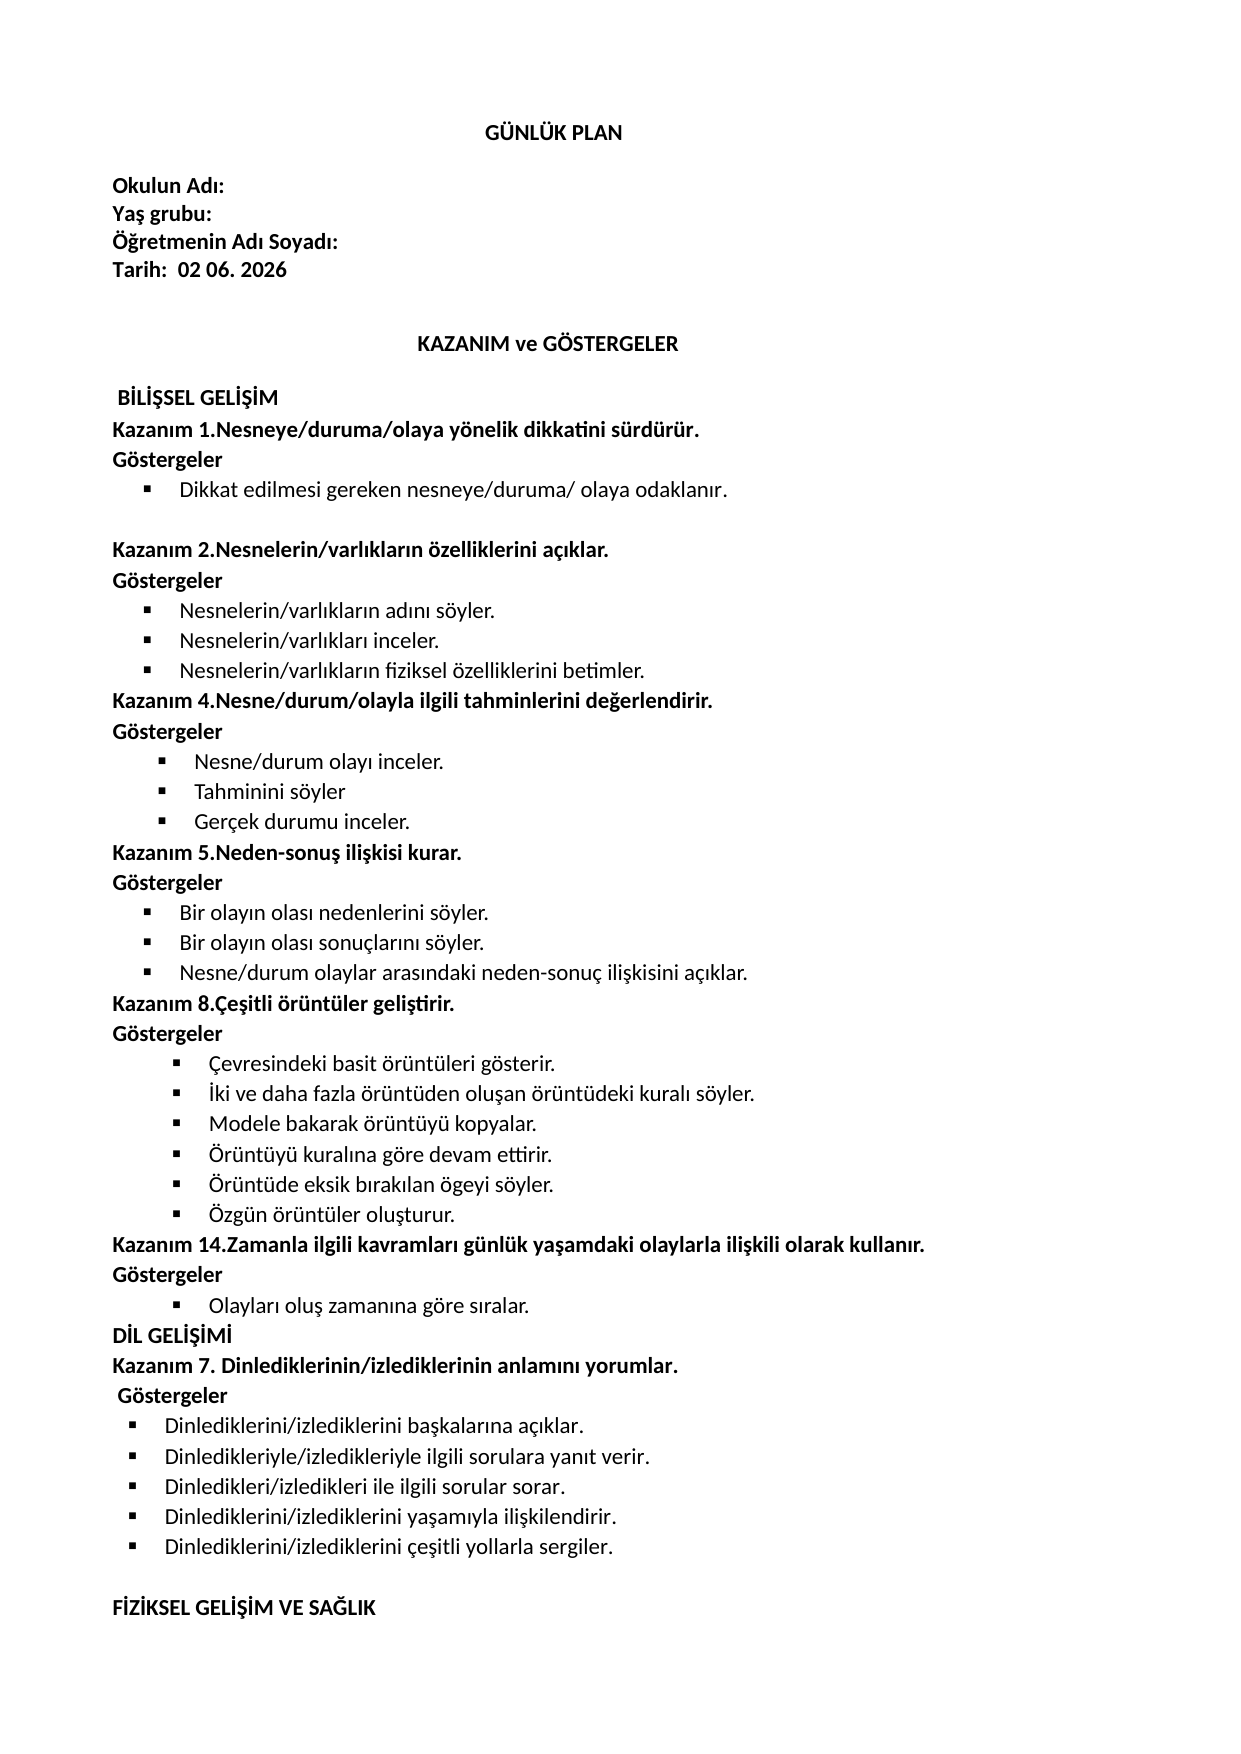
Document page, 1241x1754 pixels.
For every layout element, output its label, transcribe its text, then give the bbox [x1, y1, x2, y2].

text Göstergeler [112, 566, 1128, 594]
text Okulun Adı: [112, 171, 1128, 199]
text BİLİŞSEL GELİŞİM [112, 383, 1128, 411]
text Kazanım 14.Zamanla ilgili kavramları günlük yaşamdaki olaylarla ilişkili olarak kullanır. [112, 1230, 1128, 1258]
list Modele bakarak örüntüyü kopyalar. [171, 1109, 1128, 1138]
text Göstergeler [112, 1381, 1128, 1409]
list Nesnelerin/varlıkların fiziksel özelliklerini betimler. [142, 656, 1128, 684]
list Dinledikleriyle/izledikleriyle ilgili sorulara yanıt verir. [127, 1442, 1128, 1470]
text Tarih: 02 06. 2026 [112, 255, 1128, 283]
list Nesnelerin/varlıkların adını söyler. [142, 596, 1128, 624]
text Göstergeler [112, 717, 1128, 745]
text Kazanım 1.Nesneye/duruma/olaya yönelik dikkatini sürdürür. [112, 415, 1128, 443]
text Yaş grubu: [112, 199, 1128, 227]
text Kazanım 7. Dinlediklerinin/izlediklerinin anlamını yorumlar. [112, 1351, 1128, 1379]
text Göstergeler [112, 868, 1128, 896]
list Nesnelerin/varlıkları inceler. [142, 626, 1128, 654]
list Gerçek durumu inceler. [157, 807, 1128, 836]
list Nesne/durum olayı inceler. [157, 747, 1128, 775]
list Çevresindeki basit örüntüleri gösterir. [171, 1049, 1128, 1077]
text Göstergeler [112, 1261, 1128, 1289]
text Kazanım 2.Nesnelerin/varlıkların özelliklerini açıklar. [112, 536, 1128, 564]
text FİZİKSEL GELİŞİM VE SAĞLIK [112, 1593, 1128, 1621]
list Dikkat edilmesi gereken nesneye/duruma/ olaya odaklanır. [142, 475, 1128, 503]
list Örüntüde eksik bırakılan ögeyi söyler. [171, 1170, 1128, 1198]
list Dinlediklerini/izlediklerini yaşamıyla ilişkilendirir. [127, 1502, 1128, 1530]
text DİL GELİŞİMİ [112, 1321, 1128, 1349]
list Dinlediklerini/izlediklerini çeşitli yollarla sergiler. [127, 1532, 1128, 1561]
list Örüntüyü kuralına göre devam ettirir. [171, 1140, 1128, 1168]
list İki ve daha fazla örüntüden oluşan örüntüdeki kuralı söyler. [171, 1079, 1128, 1107]
list Özgün örüntüler oluşturur. [171, 1200, 1128, 1228]
list Tahminini söyler [157, 777, 1128, 805]
text Kazanım 5.Neden-sonuş ilişkisi kurar. [112, 838, 1128, 866]
text GÜNLÜK PLAN [112, 118, 1128, 146]
list Bir olayın olası nedenlerini söyler. [142, 898, 1128, 926]
text Öğretmenin Adı Soyadı: [112, 227, 1128, 255]
list Dinlediklerini/izlediklerini başkalarına açıklar. [127, 1412, 1128, 1440]
text Kazanım 8.Çeşitli örüntüler geliştirir. [112, 989, 1128, 1017]
text KAZANIM ve GÖSTERGELER [333, 329, 1128, 358]
text Kazanım 4.Nesne/durum/olayla ilgili tahminlerini değerlendirir. [112, 687, 1128, 715]
text Göstergeler [112, 1019, 1128, 1047]
list Bir olayın olası sonuçlarını söyler. [142, 928, 1128, 956]
list Dinledikleri/izledikleri ile ilgili sorular sorar. [127, 1472, 1128, 1500]
list Olayları oluş zamanına göre sıralar. [171, 1291, 1128, 1319]
list Nesne/durum olaylar arasındaki neden-sonuç ilişkisini açıklar. [142, 958, 1128, 987]
text Göstergeler [112, 445, 1128, 473]
